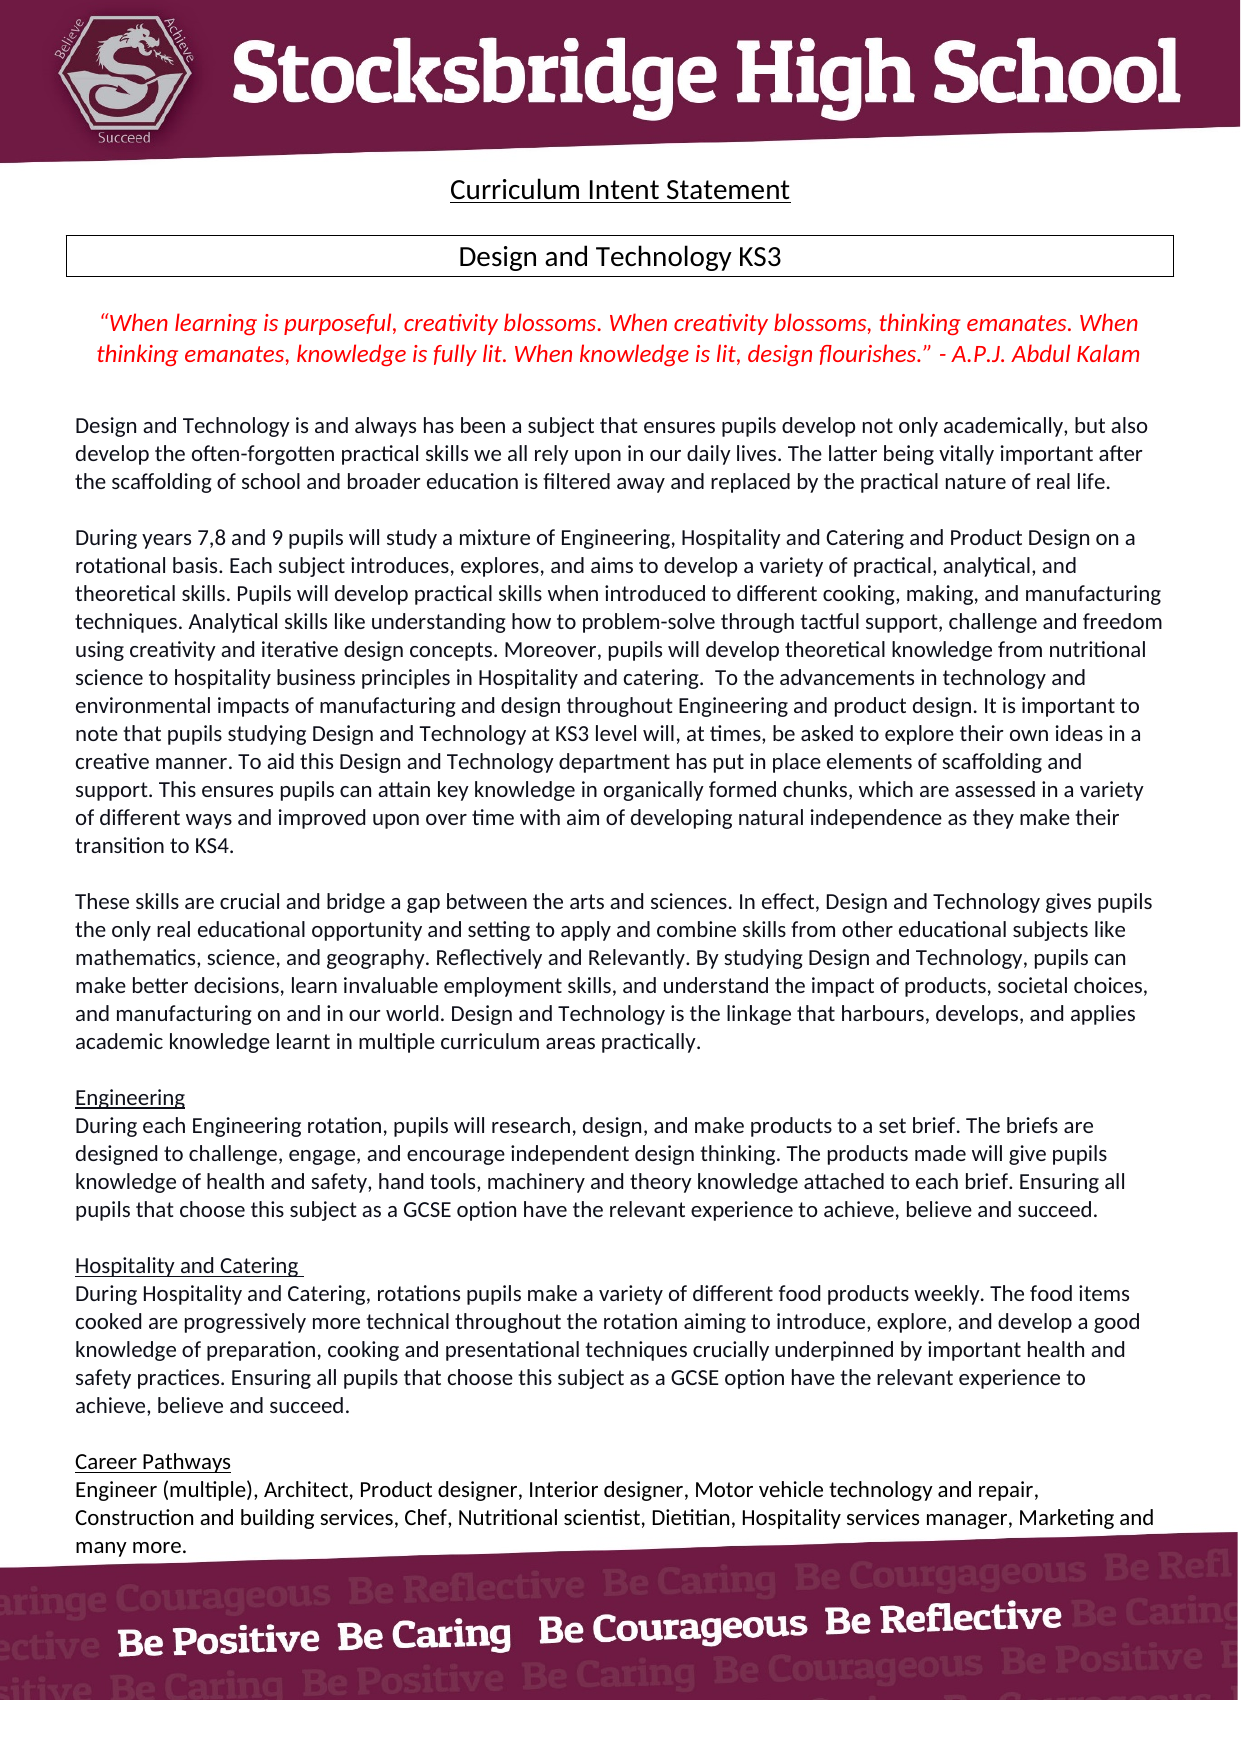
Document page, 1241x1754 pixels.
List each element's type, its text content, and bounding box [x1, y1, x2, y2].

text These skills are crucial and bridge a gap between the arts and sciences. In effect, Design and Technology gives pupils the only real educational opportunity and setting to apply and combine skills from other educational subjects like mathematics, science, and geography. Reflectively and Relevantly. By studying Design and Technology, pupils can make better decisions, learn invaluable employment skills, and understand the impact of products, societal choices, and manufacturing on and in our world. Design and Technology is the linkage that harbours, develops, and applies academic knowledge learnt in multiple curriculum areas practically. [75, 887, 1165, 1055]
text During each Engineering rotation, pupils will research, design, and make products to a set brief. The briefs are designed to challenge, engage, and encourage independent design thinking. The products made will give pupils knowledge of health and safety, hand tools, machinery and theory knowledge attached to each brief. Ensuring all pupils that choose this subject as a GCSE option have the relevant experience to achieve, believe and succeed. [75, 1111, 1165, 1223]
text “When learning is purposeful, creativity blossoms. When creativity blossoms, thinking emanates. When thinking emanates, knowledge is fully lit. When knowledge is lit, design flourishes.” - A.P.J. Abdul Kalam [75, 277, 1165, 368]
text During Hospitality and Catering, rotations pupils make a variety of different food products weekly. The food items cooked are progressively more technical throughout the rotation aiming to introduce, explore, and develop a good knowledge of preparation, cooking and presentational techniques crucially underpinned by important health and safety practices. Ensuring all pupils that choose this subject as a GCSE option have the relevant experience to achieve, believe and succeed. [75, 1279, 1165, 1419]
picture [0, 0, 1241, 171]
picture [0, 1524, 1238, 1700]
text Engineer (multiple), Architect, Product designer, Interior designer, Motor vehicle technology and repair, Construction and building services, Chef, Nutritional scientist, Dietitian, Hospitality services manager, Marketing and many more. [75, 1476, 1165, 1559]
text Engineering [75, 1083, 1165, 1111]
text Hospitality and Catering [75, 1251, 1165, 1279]
text Design and Technology is and always has been a subject that ensures pupils develop not only academically, but also develop the often-forgotten practical skills we all rely upon in our daily lives. The latter being vitally important after the scaffolding of school and broader education is filtered away and replaced by the practical nature of real life. [75, 411, 1165, 495]
text Career Pathways [75, 1447, 1165, 1476]
text Curriculum Intent Statement [75, 171, 1165, 207]
text During years 7,8 and 9 pupils will study a mixture of Engineering, Hospitality and Catering and Product Design on a rotational basis. Each subject introduces, explores, and aims to develop a variety of practical, analytical, and theoretical skills. Pupils will develop practical skills when introduced to different cooking, making, and manufacturing techniques. Analytical skills like understanding how to problem-solve through tactful support, challenge and freedom using creativity and iterative design concepts. Moreover, pupils will develop theoretical knowledge from nutritional science to hospitality business principles in Hospitality and catering. To the advancements in technology and environmental impacts of manufacturing and design throughout Engineering and product design. It is important to note that pupils studying Design and Technology at KS3 level will, at times, be asked to explore their own ideas in a creative manner. To aid this Design and Technology department has put in place elements of scaffolding and support. This ensures pupils can attain key knowledge in organically formed chunks, which are assessed in a variety of different ways and improved upon over time with aim of developing natural independence as they make their transition to KS4. [75, 523, 1165, 859]
text Design and Technology KS3 [67, 236, 1173, 276]
